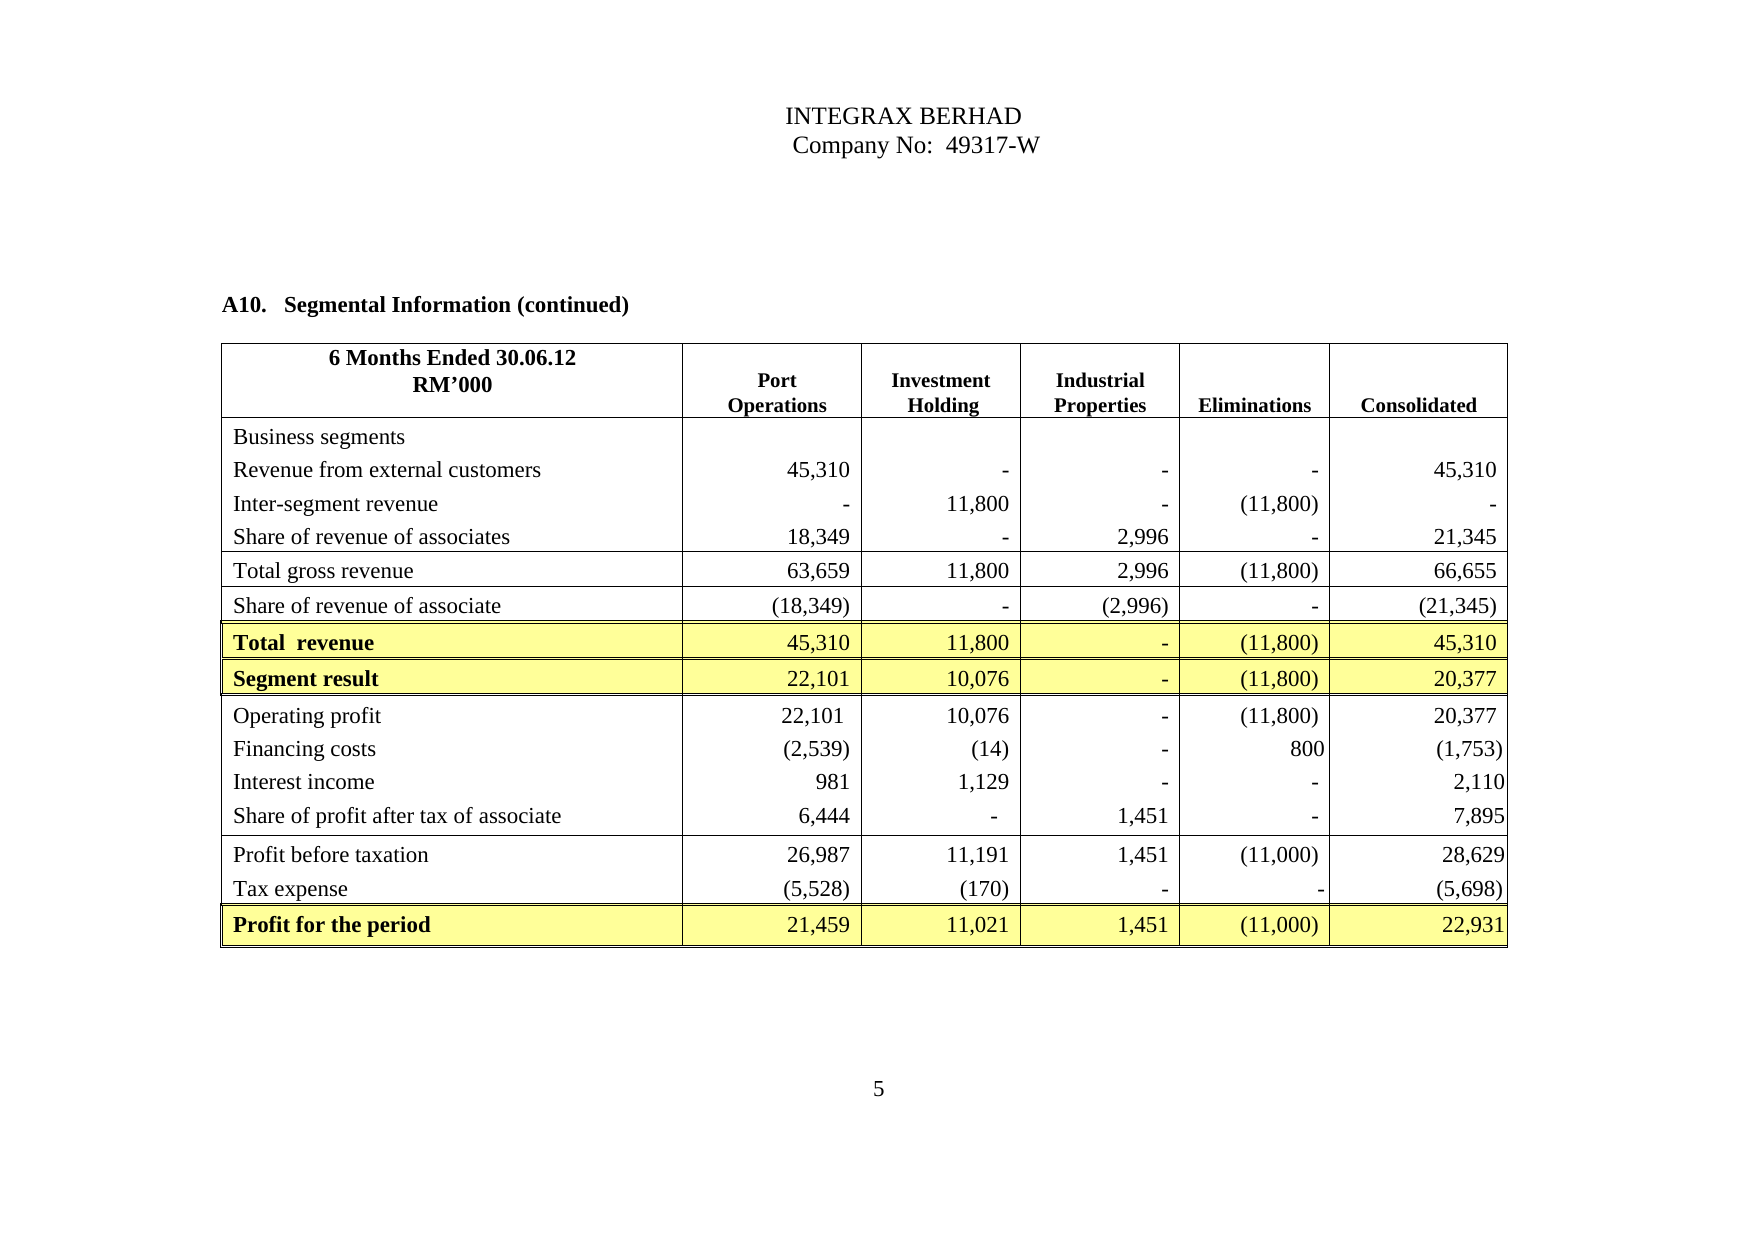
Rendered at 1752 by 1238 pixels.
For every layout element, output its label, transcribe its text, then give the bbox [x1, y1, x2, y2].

table_cell 63,659 [683, 552, 861, 586]
table_cell (21,345) [1330, 587, 1507, 620]
table_cell - [1021, 660, 1179, 693]
table_cell (11,000) [1180, 906, 1329, 945]
table_cell 10,076 [862, 696, 1020, 730]
table_cell 11,021 [862, 906, 1020, 945]
table_cell (170) [862, 870, 1020, 903]
table_header Port Operations [683, 344, 861, 417]
table_cell - [1021, 730, 1179, 763]
table_cell 45,310 [683, 624, 861, 657]
table_cell 22,931 [1330, 906, 1507, 945]
table_cell (11,800) [1180, 696, 1329, 730]
table_cell Share of revenue of associate [222, 587, 682, 620]
table_cell - [862, 587, 1020, 620]
table_cell - [1021, 870, 1179, 903]
table_cell 26,987 [683, 836, 861, 869]
table_cell - [1180, 518, 1329, 551]
table_header Industrial Properties [1021, 344, 1179, 417]
table_cell - [1021, 696, 1179, 730]
table_cell 1,129 [862, 763, 1020, 796]
table_cell 45,310 [1330, 451, 1507, 484]
table_cell (11,000) [1180, 836, 1329, 869]
table_cell 22,101 [683, 696, 861, 730]
table_cell - [683, 484, 861, 518]
table_cell - [1180, 587, 1329, 620]
table_header 6 Months Ended 30.06.12 RM’000 [222, 344, 682, 417]
table_cell (14) [862, 730, 1020, 763]
table_cell - [1180, 870, 1329, 903]
table_cell [862, 418, 1020, 451]
table_cell 1,451 [1021, 836, 1179, 869]
table_cell [1021, 418, 1179, 451]
table_cell - [1180, 796, 1329, 835]
table_cell 11,800 [862, 624, 1020, 657]
table_cell Interest income [222, 763, 682, 796]
table_cell (11,800) [1180, 552, 1329, 586]
table_cell 20,377 [1330, 696, 1507, 730]
table_cell 45,310 [683, 451, 861, 484]
table_cell Business segments [222, 418, 682, 451]
table_cell (1,753) [1330, 730, 1507, 763]
table_cell 2,110 [1330, 763, 1507, 796]
table_cell - [1021, 763, 1179, 796]
table_cell 18,349 [683, 518, 861, 551]
table_cell - [1021, 484, 1179, 518]
table_cell (11,800) [1180, 624, 1329, 657]
table_cell (18,349) [683, 587, 861, 620]
table_cell Operating profit [222, 696, 682, 730]
table_cell - [1021, 451, 1179, 484]
table_cell [1330, 418, 1507, 451]
table_cell (2,539) [683, 730, 861, 763]
table_cell Segment result [223, 660, 682, 693]
table_cell Tax expense [222, 870, 682, 903]
table_cell 1,451 [1021, 906, 1179, 945]
table_cell 1,451 [1021, 796, 1179, 835]
table_cell 20,377 [1330, 660, 1507, 693]
table_cell 10,076 [862, 660, 1020, 693]
table_cell Profit for the period [223, 906, 682, 945]
table_cell - [1330, 484, 1507, 518]
table_cell (2,996) [1021, 587, 1179, 620]
table_cell 11,800 [862, 484, 1020, 518]
table_cell - [862, 796, 1020, 835]
table_cell 7,895 [1330, 796, 1507, 835]
table_cell 66,655 [1330, 552, 1507, 586]
table_cell 11,800 [862, 552, 1020, 586]
table_cell 981 [683, 763, 861, 796]
table_header Investment Holding [862, 344, 1020, 417]
table_cell Profit before taxation [222, 836, 682, 869]
table_cell Share of revenue of associates [222, 518, 682, 551]
table_cell - [1180, 763, 1329, 796]
table_cell (11,800) [1180, 660, 1329, 693]
table_cell 21,459 [683, 906, 861, 945]
table_cell Inter-segment revenue [222, 484, 682, 518]
table_cell (5,528) [683, 870, 861, 903]
table_cell 45,310 [1330, 624, 1507, 657]
table_cell (5,698) [1330, 870, 1507, 903]
text A10. Segmental Information (continued) [74, 291, 1668, 317]
table_cell - [862, 518, 1020, 551]
table_cell 6,444 [683, 796, 861, 835]
table_cell 21,345 [1330, 518, 1507, 551]
table_header Eliminations [1180, 344, 1329, 417]
table_cell - [862, 451, 1020, 484]
table_cell 2,996 [1021, 552, 1179, 586]
table_cell Total gross revenue [222, 552, 682, 586]
table_cell [683, 418, 861, 451]
table_cell Share of profit after tax of associate [222, 796, 682, 835]
table_cell 11,191 [862, 836, 1020, 869]
table_cell 2,996 [1021, 518, 1179, 551]
table_header Consolidated [1330, 344, 1507, 417]
table_cell 28,629 [1330, 836, 1507, 869]
table_cell - [1021, 624, 1179, 657]
table_cell Revenue from external customers [222, 451, 682, 484]
table_cell Financing costs [222, 730, 682, 763]
table_cell - [1180, 451, 1329, 484]
table_cell Total revenue [223, 624, 682, 657]
table_cell (11,800) [1180, 484, 1329, 518]
table_cell 22,101 [683, 660, 861, 693]
table_cell [1180, 418, 1329, 451]
table_cell 800 [1180, 730, 1329, 763]
